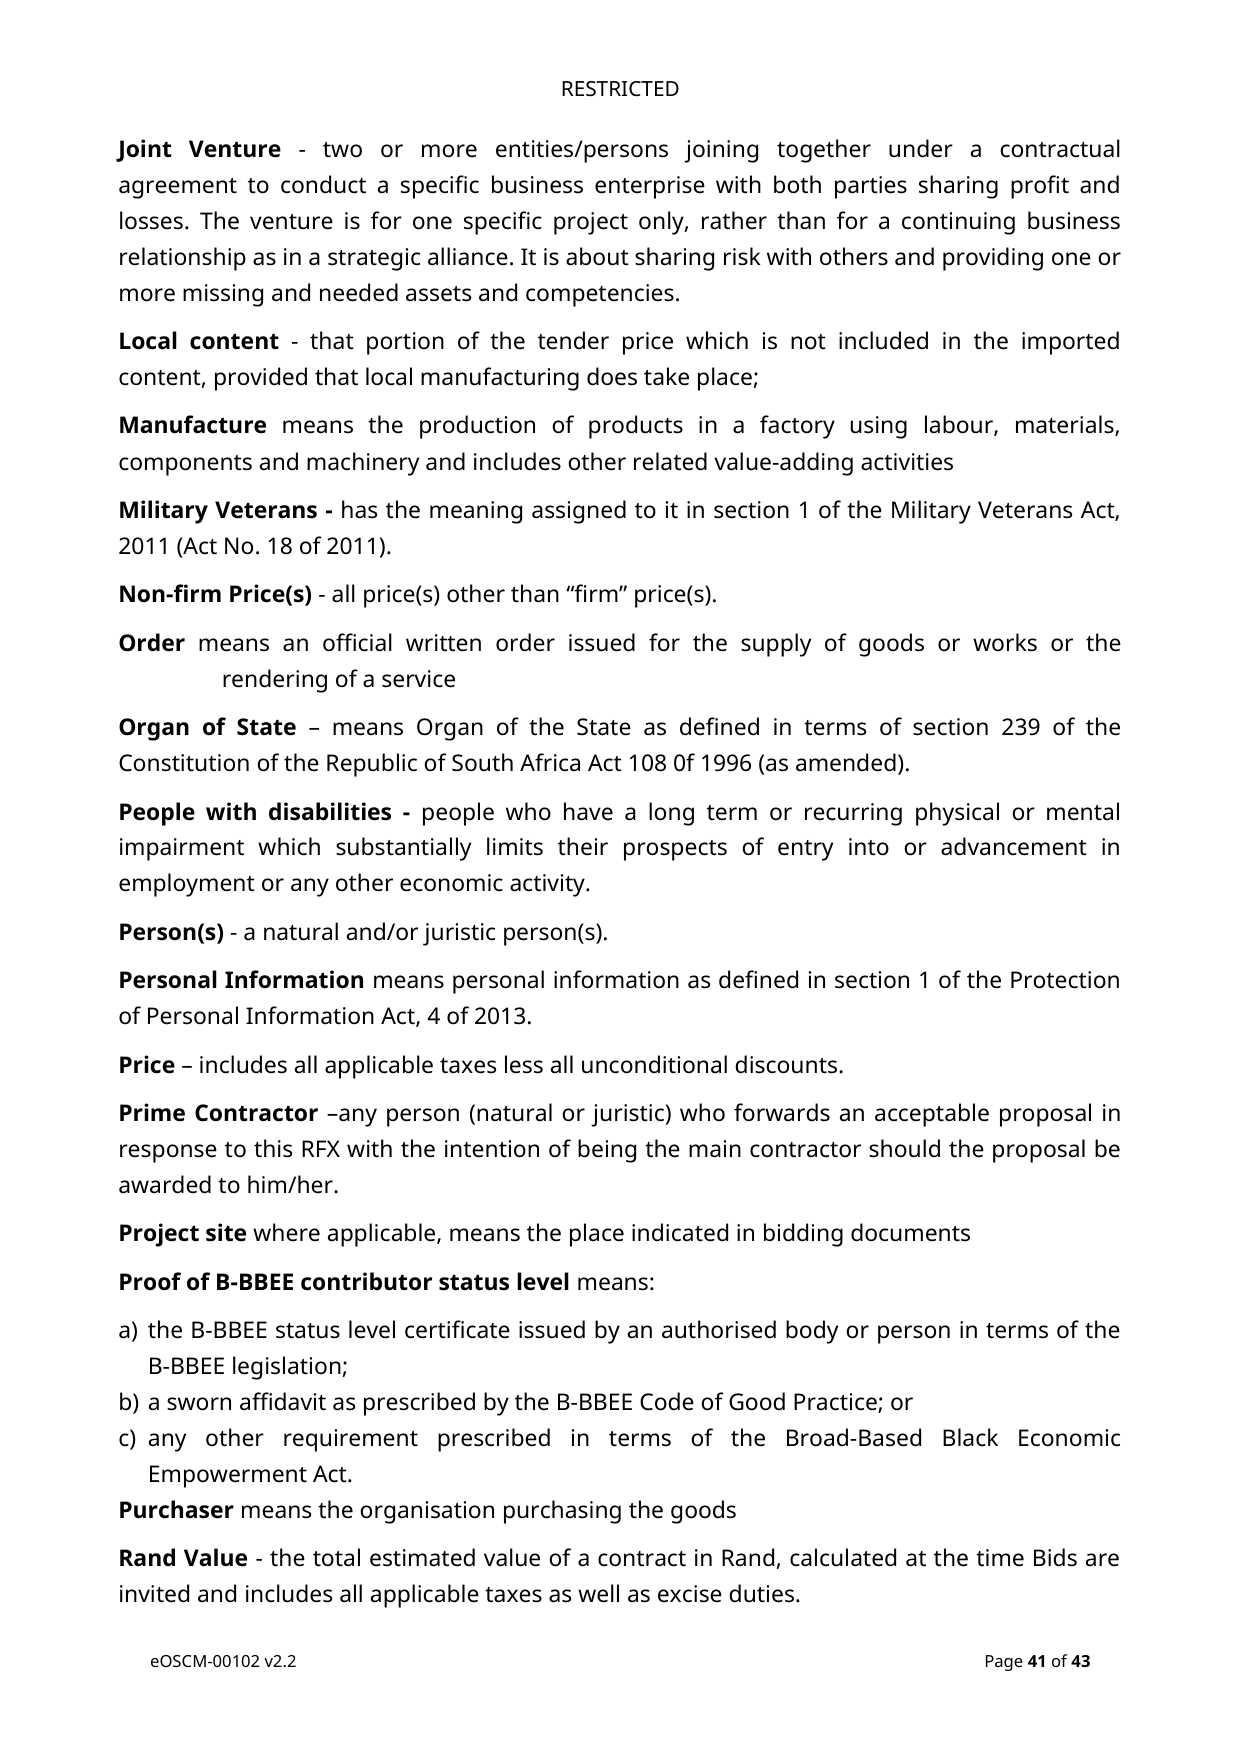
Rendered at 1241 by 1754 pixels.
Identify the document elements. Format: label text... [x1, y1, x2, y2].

text Personal Information means personal information as defined in section 1 of the Protection of Personal Information Act, 4 of 2013. [118, 964, 1122, 1031]
list any other requirement prescribed in terms of the Broad-Based Black Economic Empowerment Act. [118, 1422, 1122, 1489]
text Order means an official written order issued for the supply of goods or works or the rendering of a service [118, 627, 1122, 694]
text Rand Value - the total estimated value of a contract in Rand, calculated at the time Bids are invited and includes all applicable taxes as well as excise duties. [118, 1542, 1122, 1609]
text Manufacture means the production of products in a factory using labour, materials, components and machinery and includes other related value-adding activities [118, 409, 1122, 477]
text Joint Venture - two or more entities/persons joining together under a contractual agreement to conduct a specific business enterprise with both parties sharing profit and losses. The venture is for one specific project only, rather than for a continuing business relationship as in a strategic alliance. It is about sharing risk with others and providing one or more missing and needed assets and competencies. [118, 133, 1122, 308]
text Local content - that portion of the tender price which is not included in the imported content, provided that local manufacturing does take place; [118, 325, 1122, 392]
list a sworn affidavit as prescribed by the B-BBEE Code of Good Practice; or [118, 1386, 1122, 1417]
text Military Veterans - has the meaning assigned to it in section 1 of the Military Veterans Act, 2011 (Act No. 18 of 2011). [118, 494, 1122, 561]
text Prime Contractor –any person (natural or juristic) who forwards an acceptable proposal in response to this RFX with the intention of being the main contractor should the proposal be awarded to him/her. [118, 1097, 1122, 1200]
text Price – includes all applicable taxes less all unconditional discounts. [118, 1048, 1122, 1080]
text Project site where applicable, means the place indicated in bidding documents [118, 1217, 1122, 1248]
text Organ of State – means Organ of the State as defined in terms of section 239 of the Constitution of the Republic of South Africa Act 108 0f 1996 (as amended). [118, 711, 1122, 778]
text People with disabilities - people who have a long term or recurring physical or mental impairment which substantially limits their prospects of entry into or advancement in employment or any other economic activity. [118, 795, 1122, 898]
text Person(s) - a natural and/or juristic person(s). [118, 916, 1122, 947]
text Purchaser means the organisation purchasing the goods [118, 1494, 1122, 1525]
list the B-BBEE status level certificate issued by an authorised body or person in terms of the B-BBEE legislation; [118, 1314, 1122, 1381]
text Non-firm Price(s) - all price(s) other than “firm” price(s). [118, 578, 1122, 609]
text Proof of B-BBEE contributor status level means: [118, 1266, 1122, 1297]
